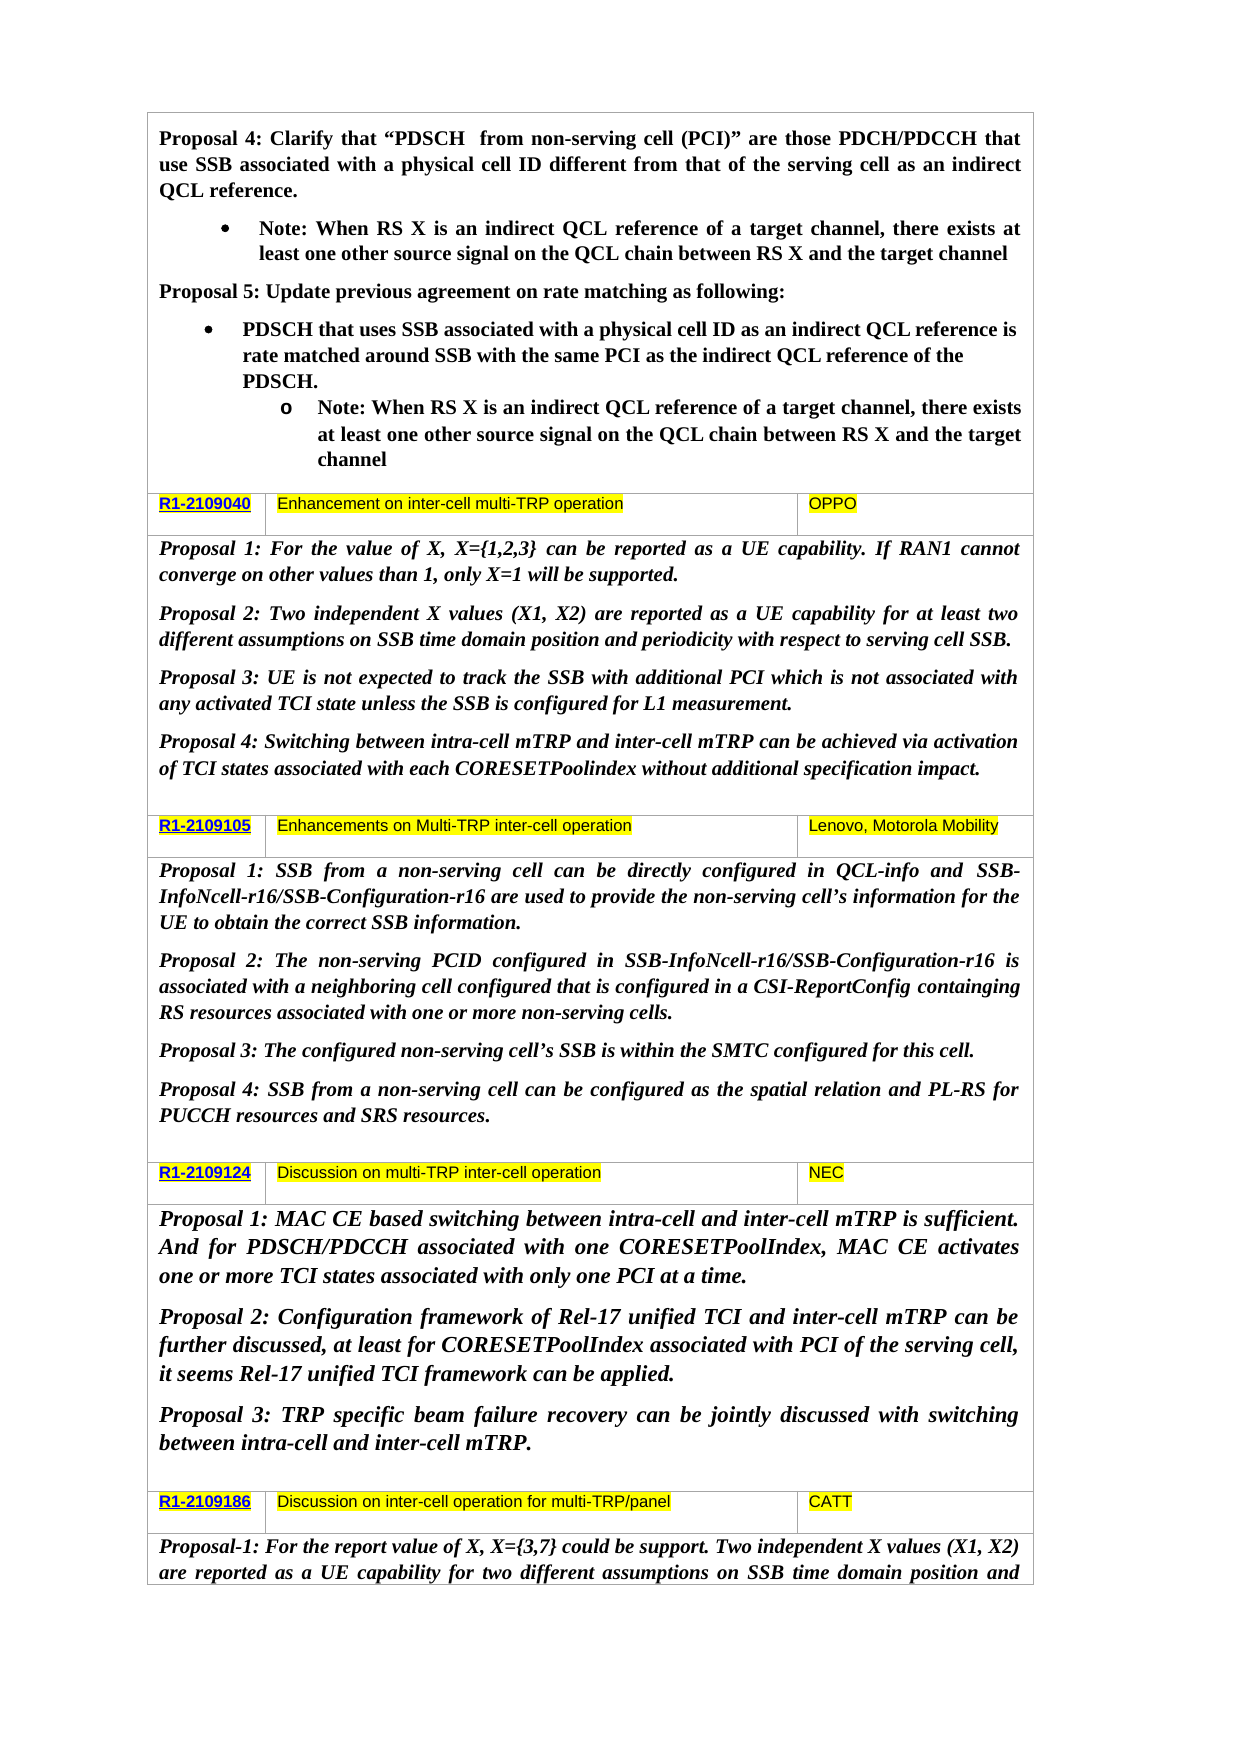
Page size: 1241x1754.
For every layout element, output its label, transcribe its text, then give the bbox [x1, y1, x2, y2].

table_cell Enhancements on Multi-TRP inter-cell operation [266, 816, 797, 857]
table_cell R1-2109105 [148, 816, 265, 857]
table_cell R1-2109186 [148, 1492, 265, 1533]
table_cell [148, 113, 1033, 493]
table_cell OPPO [798, 494, 1033, 535]
table_cell R1-2109124 [148, 1163, 265, 1204]
table_cell Enhancement on inter-cell multi-TRP operation [266, 494, 797, 535]
table_cell CATT [798, 1492, 1033, 1533]
table_cell R1-2109040 [148, 494, 265, 535]
table_cell Discussion on multi-TRP inter-cell operation [266, 1163, 797, 1204]
table_cell Lenovo, Motorola Mobility [798, 816, 1033, 857]
table_cell NEC [798, 1163, 1033, 1204]
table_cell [148, 1534, 1033, 1584]
table_cell Proposal 1: For the value of X, X={1,2,3} can be reported as a UE capability. If RAN1 cannot converge on other values than 1, only X=1 will be supported. Proposal 2: Two independent X values (X1, X2) are reported as a UE capability for at least two different assumptions on SSB time domain position and periodicity with respect to serving cell SSB. Proposal 3: UE is not expected to track the SSB with additional PCI which is not associated with any activated TCI state unless the SSB is configured for L1 measurement. Proposal 4: Switching between intra-cell mTRP and inter-cell mTRP can be achieved via activation of TCI states associated with each CORESETPoolindex without additional specification impact. [148, 536, 1033, 814]
table_cell Proposal 1: MAC CE based switching between intra-cell and inter-cell mTRP is sufficient. And for PDSCH/PDCCH associated with one CORESETPoolIndex, MAC CE activates one or more TCI states associated with only one PCI at a time. Proposal 2: Configuration framework of Rel-17 unified TCI and inter-cell mTRP can be further discussed, at least for CORESETPoolIndex associated with PCI of the serving cell, it seems Rel-17 unified TCI framework can be applied. Proposal 3: TRP specific beam failure recovery can be jointly discussed with switching between intra-cell and inter-cell mTRP. [148, 1205, 1033, 1491]
table_cell Proposal 1: SSB from a non-serving cell can be directly configured in QCL-info and SSB-InfoNcell-r16/SSB-Configuration-r16 are used to provide the non-serving cell’s information for the UE to obtain the correct SSB information. Proposal 2: The non-serving PCID configured in SSB-InfoNcell-r16/SSB-Configuration-r16 is associated with a neighboring cell configured that is configured in a CSI-ReportConfig containging RS resources associated with one or more non-serving cells. Proposal 3: The configured non-serving cell’s SSB is within the SMTC configured for this cell. Proposal 4: SSB from a non-serving cell can be configured as the spatial relation and PL-RS for PUCCH resources and SRS resources. [148, 858, 1033, 1162]
table_cell Discussion on inter-cell operation for multi-TRP/panel [266, 1492, 797, 1533]
